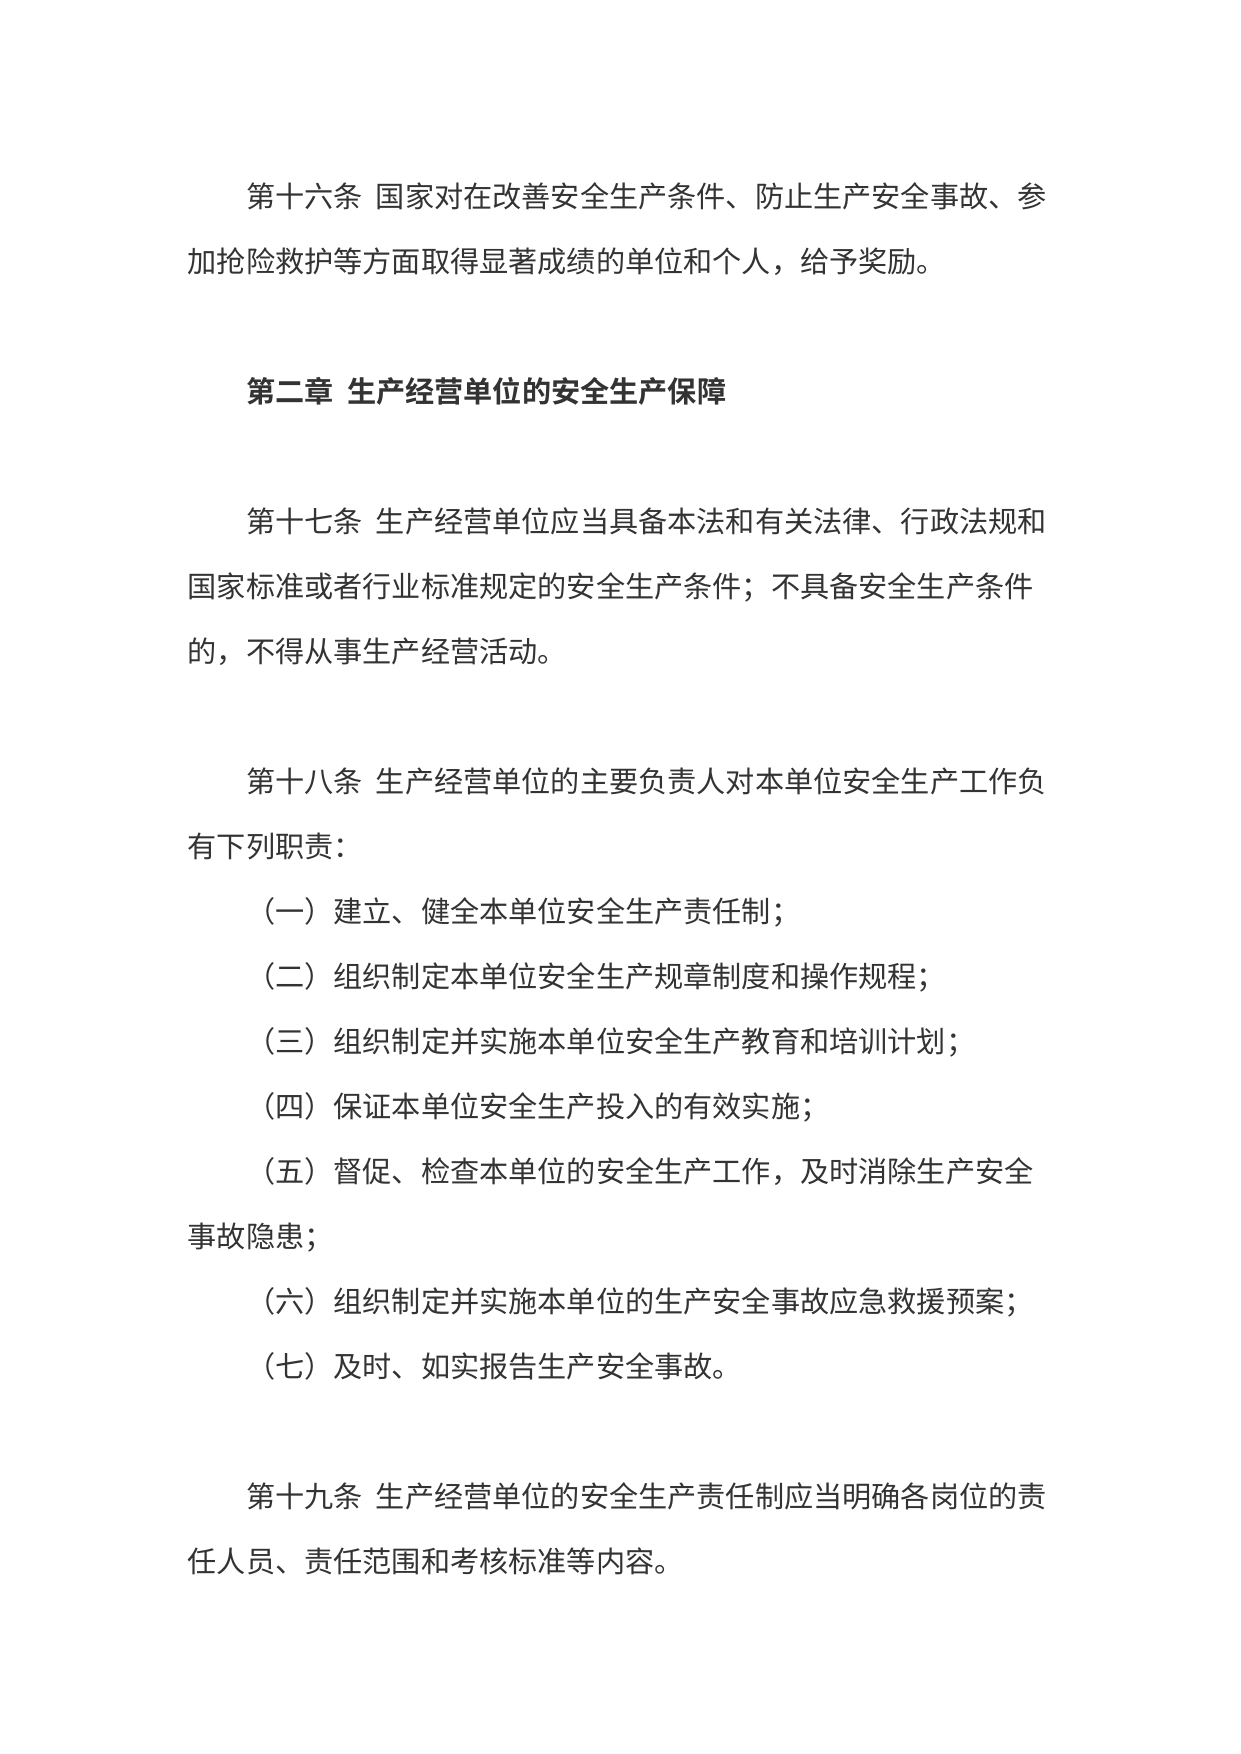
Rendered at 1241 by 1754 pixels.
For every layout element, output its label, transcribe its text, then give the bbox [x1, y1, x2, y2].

text 第十六条 国家对在改善安全生产条件、防止生产安全事故、参加抢险救护等方面取得显著成绩的单位和个人，给予奖励。 [187, 162, 1053, 292]
text （七）及时、如实报告生产安全事故。 [187, 1332, 1053, 1397]
text 第十八条 生产经营单位的主要负责人对本单位安全生产工作负有下列职责： [187, 747, 1053, 877]
text （一）建立、健全本单位安全生产责任制； [187, 877, 1053, 942]
text 第十九条 生产经营单位的安全生产责任制应当明确各岗位的责任人员、责任范围和考核标准等内容。 [187, 1462, 1053, 1592]
text （三）组织制定并实施本单位安全生产教育和培训计划； [187, 1007, 1053, 1072]
text （五）督促、检查本单位的安全生产工作，及时消除生产安全事故隐患； [187, 1137, 1053, 1267]
text 第十七条 生产经营单位应当具备本法和有关法律、行政法规和国家标准或者行业标准规定的安全生产条件；不具备安全生产条件的，不得从事生产经营活动。 [187, 487, 1053, 682]
text （四）保证本单位安全生产投入的有效实施； [187, 1072, 1053, 1137]
text （六）组织制定并实施本单位的生产安全事故应急救援预案； [187, 1267, 1053, 1332]
text （二）组织制定本单位安全生产规章制度和操作规程； [187, 942, 1053, 1007]
text 第二章 生产经营单位的安全生产保障 [187, 357, 1053, 422]
